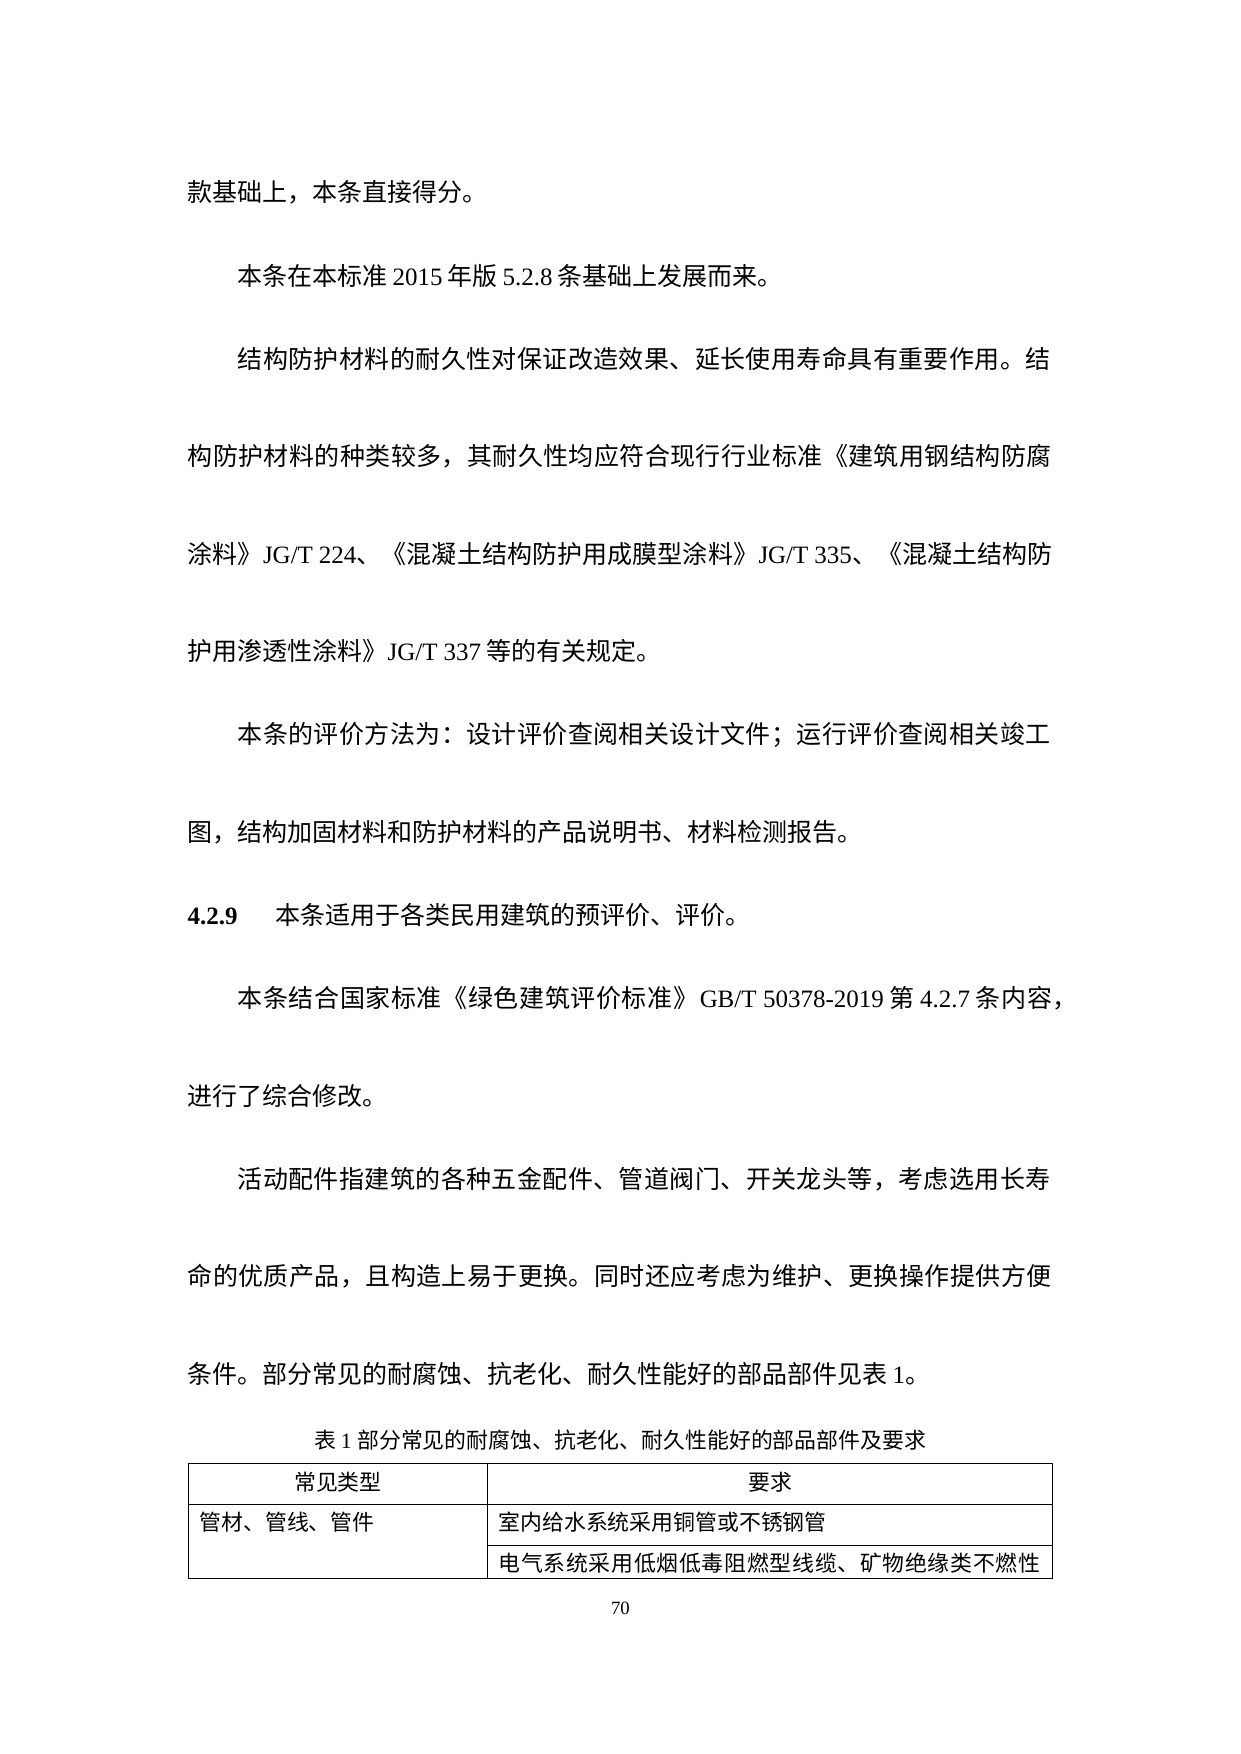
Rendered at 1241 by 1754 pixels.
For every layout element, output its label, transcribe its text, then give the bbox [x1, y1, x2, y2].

table_header 要求 [488, 1464, 1052, 1504]
table_header 常见类型 [189, 1464, 487, 1504]
text 表1 部分常见的耐腐蚀、抗老化、耐久性能好的部品部件及要求 [187, 1423, 1053, 1455]
text 本条结合国家标准《绿色建筑评价标准》GB/T 50378-2019第4.2.7条内容，进行了综合修改。 [187, 964, 1053, 1127]
text 本条的评价方法为：设计评价查阅相关设计文件；运行评价查阅相关竣工图，结构加固材料和防护材料的产品说明书、材料检测报告。 [187, 700, 1053, 863]
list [187, 158, 1053, 223]
table_cell 管材、管线、管件 [189, 1505, 487, 1578]
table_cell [488, 1546, 1052, 1578]
text 本条在本标准2015年版5.2.8条基础上发展而来。 [187, 242, 1053, 307]
list 本条适用于各类民用建筑的预评价、评价。 [187, 881, 1053, 946]
text 结构防护材料的耐久性对保证改造效果、延长使用寿命具有重要作用。结构防护材料的种类较多，其耐久性均应符合现行行业标准《建筑用钢结构防腐涂料》JG/T 224、《混凝土结构防护用成膜型涂料》JG/T 335、《混凝土结构防护用渗透性涂料》JG/T 337等的有关规定。 [187, 325, 1053, 682]
table_cell 室内给水系统采用铜管或不锈钢管 [488, 1505, 1052, 1544]
text 活动配件指建筑的各种五金配件、管道阀门、开关龙头等，考虑选用长寿命的优质产品，且构造上易于更换。同时还应考虑为维护、更换操作提供方便条件。部分常见的耐腐蚀、抗老化、耐久性能好的部品部件见表1。 [187, 1145, 1053, 1405]
